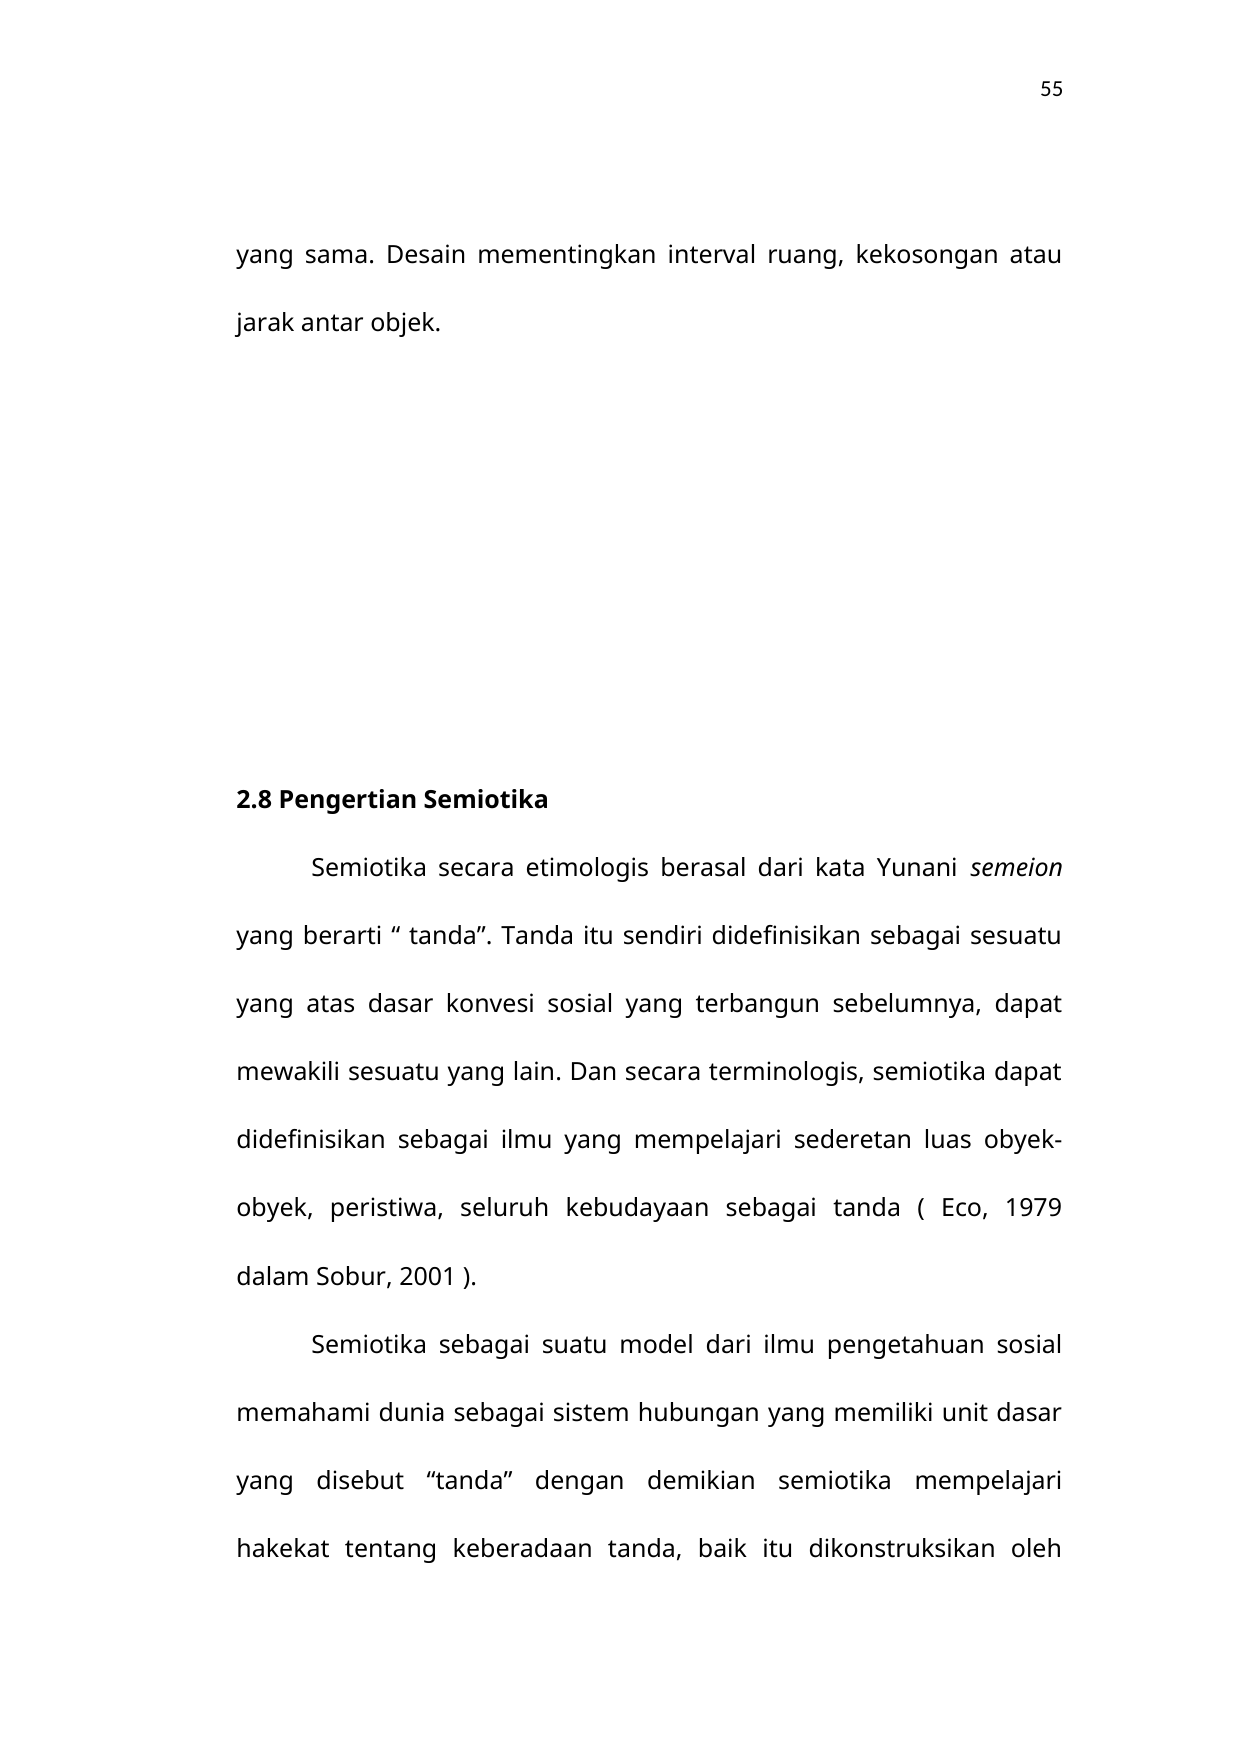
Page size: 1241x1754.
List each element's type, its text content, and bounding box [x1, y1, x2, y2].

text 2.8 Pengertian Semiotika [236, 781, 1063, 815]
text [236, 1326, 1063, 1565]
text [236, 236, 1063, 338]
text Semiotika secara etimologis berasal dari kata Yunani semeion yang berarti “ tanda”. Tanda itu sendiri didefinisikan sebagai sesuatu yang atas dasar konvesi sosial yang terbangun sebelumnya, dapat mewakili sesuatu yang lain. Dan secara terminologis, semiotika dapat didefinisikan sebagai ilmu yang mempelajari sederetan luas obyek-obyek, peristiwa, seluruh kebudayaan sebagai tanda ( Eco, 1979 dalam Sobur, 2001 ). [236, 849, 1063, 1292]
